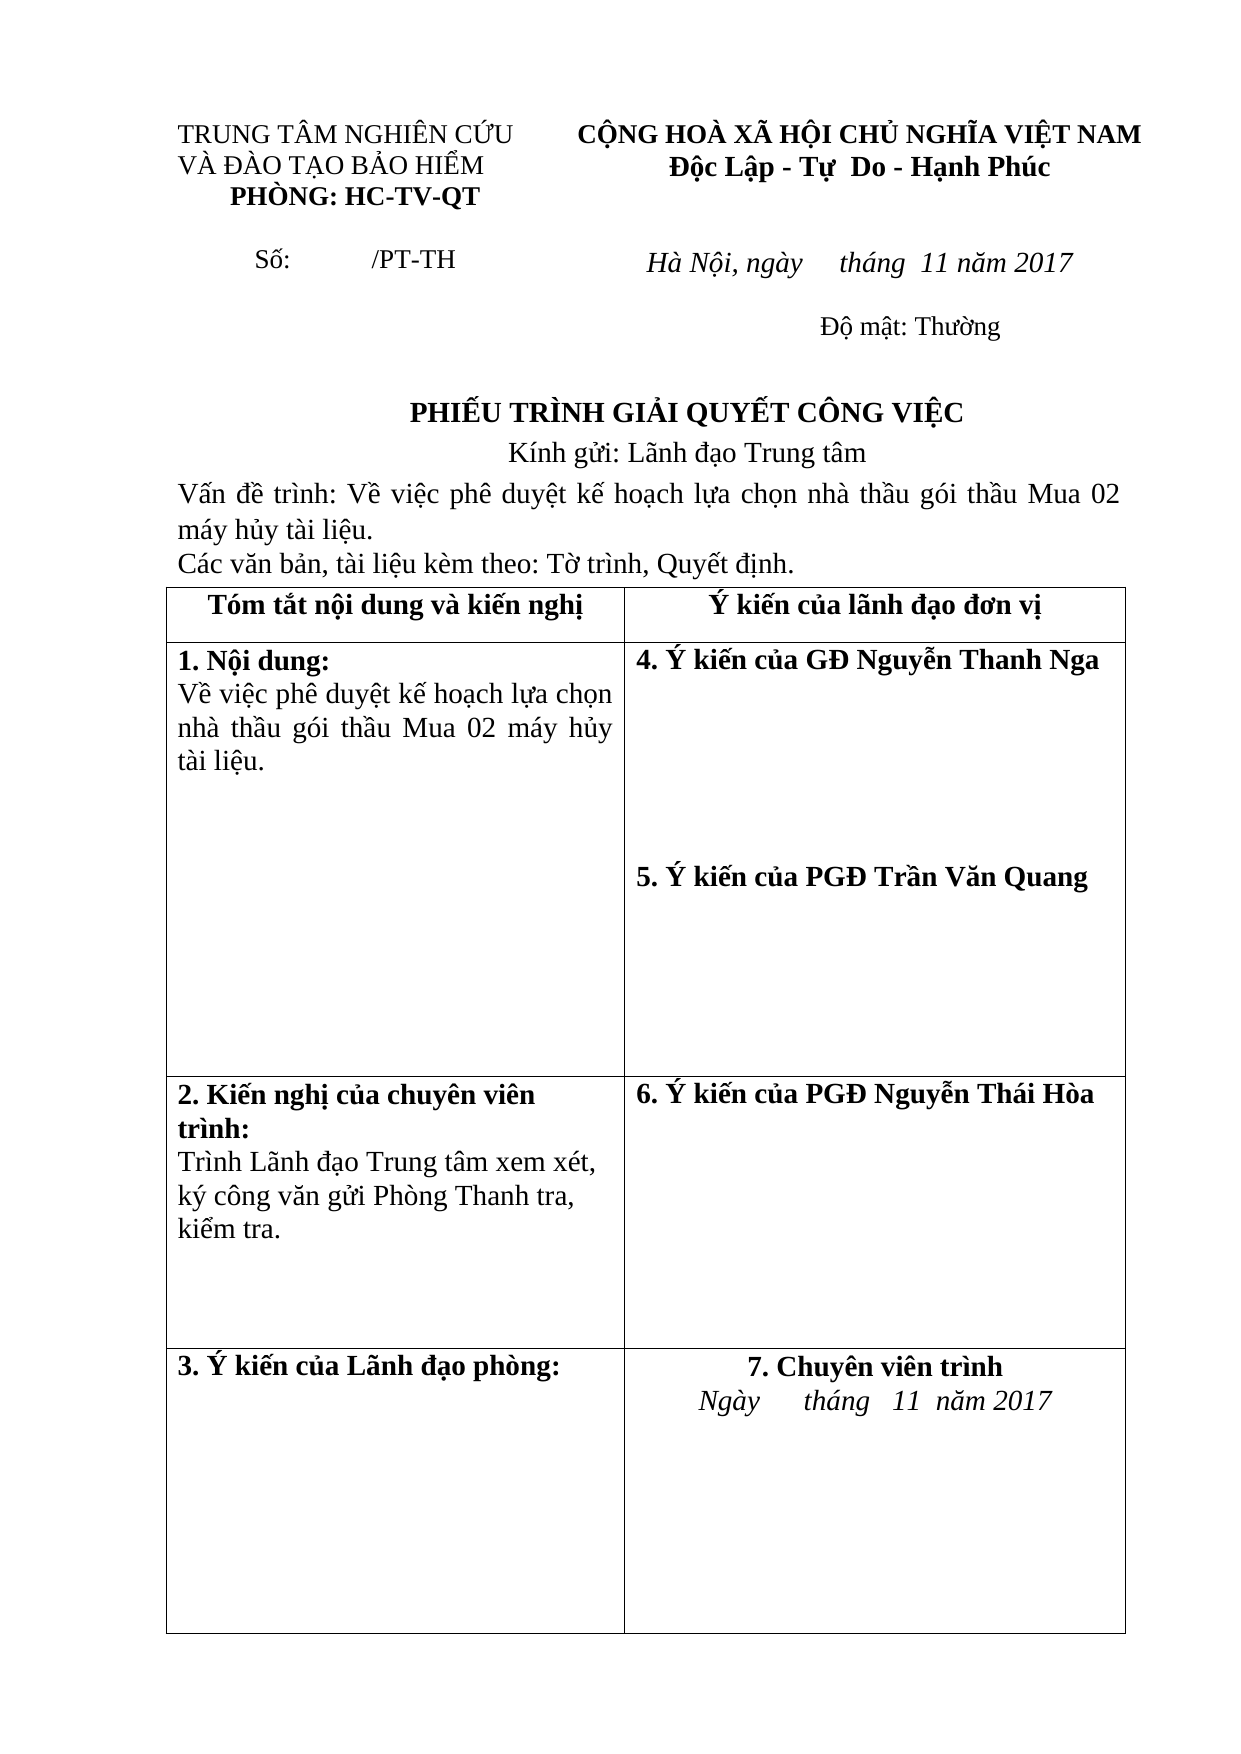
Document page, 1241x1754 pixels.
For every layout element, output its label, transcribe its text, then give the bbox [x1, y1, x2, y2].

text Vấn đề trình: Về việc phê duyệt kế hoạch lựa chọn nhà thầu gói thầu Mua 02 máy hủy tài liệu. [177, 476, 1122, 546]
table_header Tóm tắt nội dung và kiến nghị [167, 588, 624, 642]
table_header Ý kiến của lãnh đạo đơn vị [625, 588, 1125, 642]
text Các văn bản, tài liệu kèm theo: Tờ trình, Quyết định. [177, 546, 1122, 580]
table_header TRUNG TÂM NGHIÊN CỨU VÀ ĐÀO TẠO BẢO HIỂM PHÒNG: HC-TV-QT Số: /PT-TH [166, 118, 544, 341]
table_header CỘNG HOÀ XÃ HỘI CHỦ NGHĨA VIỆT Độc Lập - Tự Do - Hạnh Phúc Hà Nội, ngày tháng 11 năm 2017 Độ mật: Thường [544, 118, 1175, 341]
table_cell 1. Nội dung: Về việc phê duyệt kế hoạch lựa chọn nhà thầu gói thầu Mua 02 máy hủy tài liệu. [167, 643, 624, 1076]
text Kính gửi: Lãnh đạo Trung tâm [177, 435, 1122, 469]
table_cell 6. Ý kiến của PGĐ Nguyễn Thái Hòa [625, 1077, 1125, 1348]
text PHIẾU TRÌNH GIẢI QUYẾT CÔNG VIỆC [177, 395, 1122, 429]
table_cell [625, 1349, 1125, 1633]
table_cell 2. Kiến nghị của chuyên viên trình: Trình Lãnh đạo Trung tâm xem xét, ký công văn gửi Phòng Thanh tra, kiểm tra. [167, 1077, 624, 1348]
table_cell 4. Ý kiến của GĐ Nguyễn Thanh Nga 5. Ý kiến của PGĐ Trần Văn Quang [625, 643, 1125, 1076]
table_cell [167, 1349, 624, 1633]
